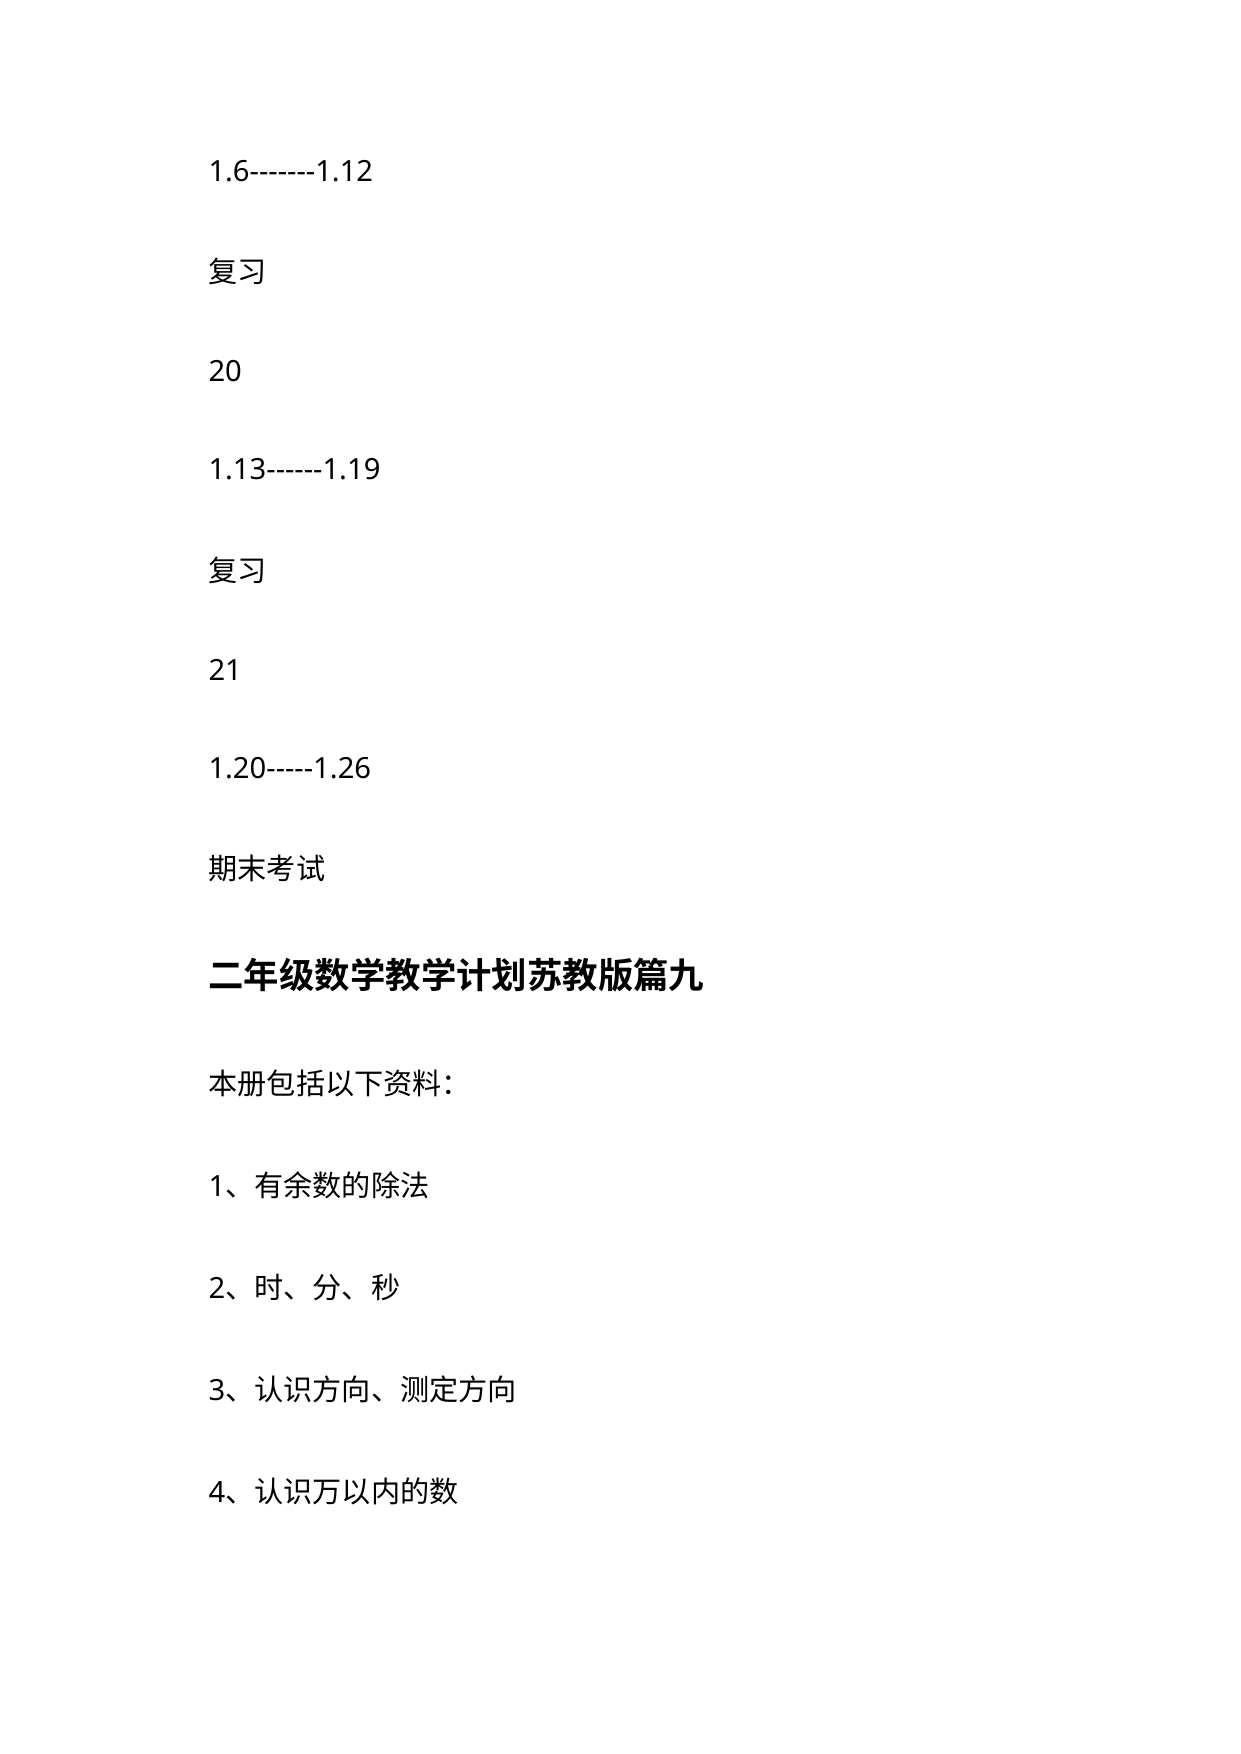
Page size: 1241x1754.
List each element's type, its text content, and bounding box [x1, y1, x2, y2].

text 20 [150, 350, 1090, 390]
text 1、有余数的除法 [150, 1163, 1090, 1205]
text 1.20-----1.26 [150, 747, 1090, 787]
text 复习 [150, 547, 1090, 589]
text 本册包括以下资料： [150, 1061, 1090, 1103]
text 1.13------1.19 [150, 449, 1090, 488]
text 1.6-------1.12 [150, 150, 1090, 190]
text 3、认识方向、测定方向 [150, 1367, 1090, 1409]
text 复习 [150, 248, 1090, 291]
text 2、时、分、秒 [150, 1265, 1090, 1307]
text 二年级数学教学计划苏教版篇九 [150, 947, 1090, 999]
text 期末考试 [150, 846, 1090, 888]
text 4、认识万以内的数 [150, 1469, 1090, 1511]
text 21 [150, 649, 1090, 688]
